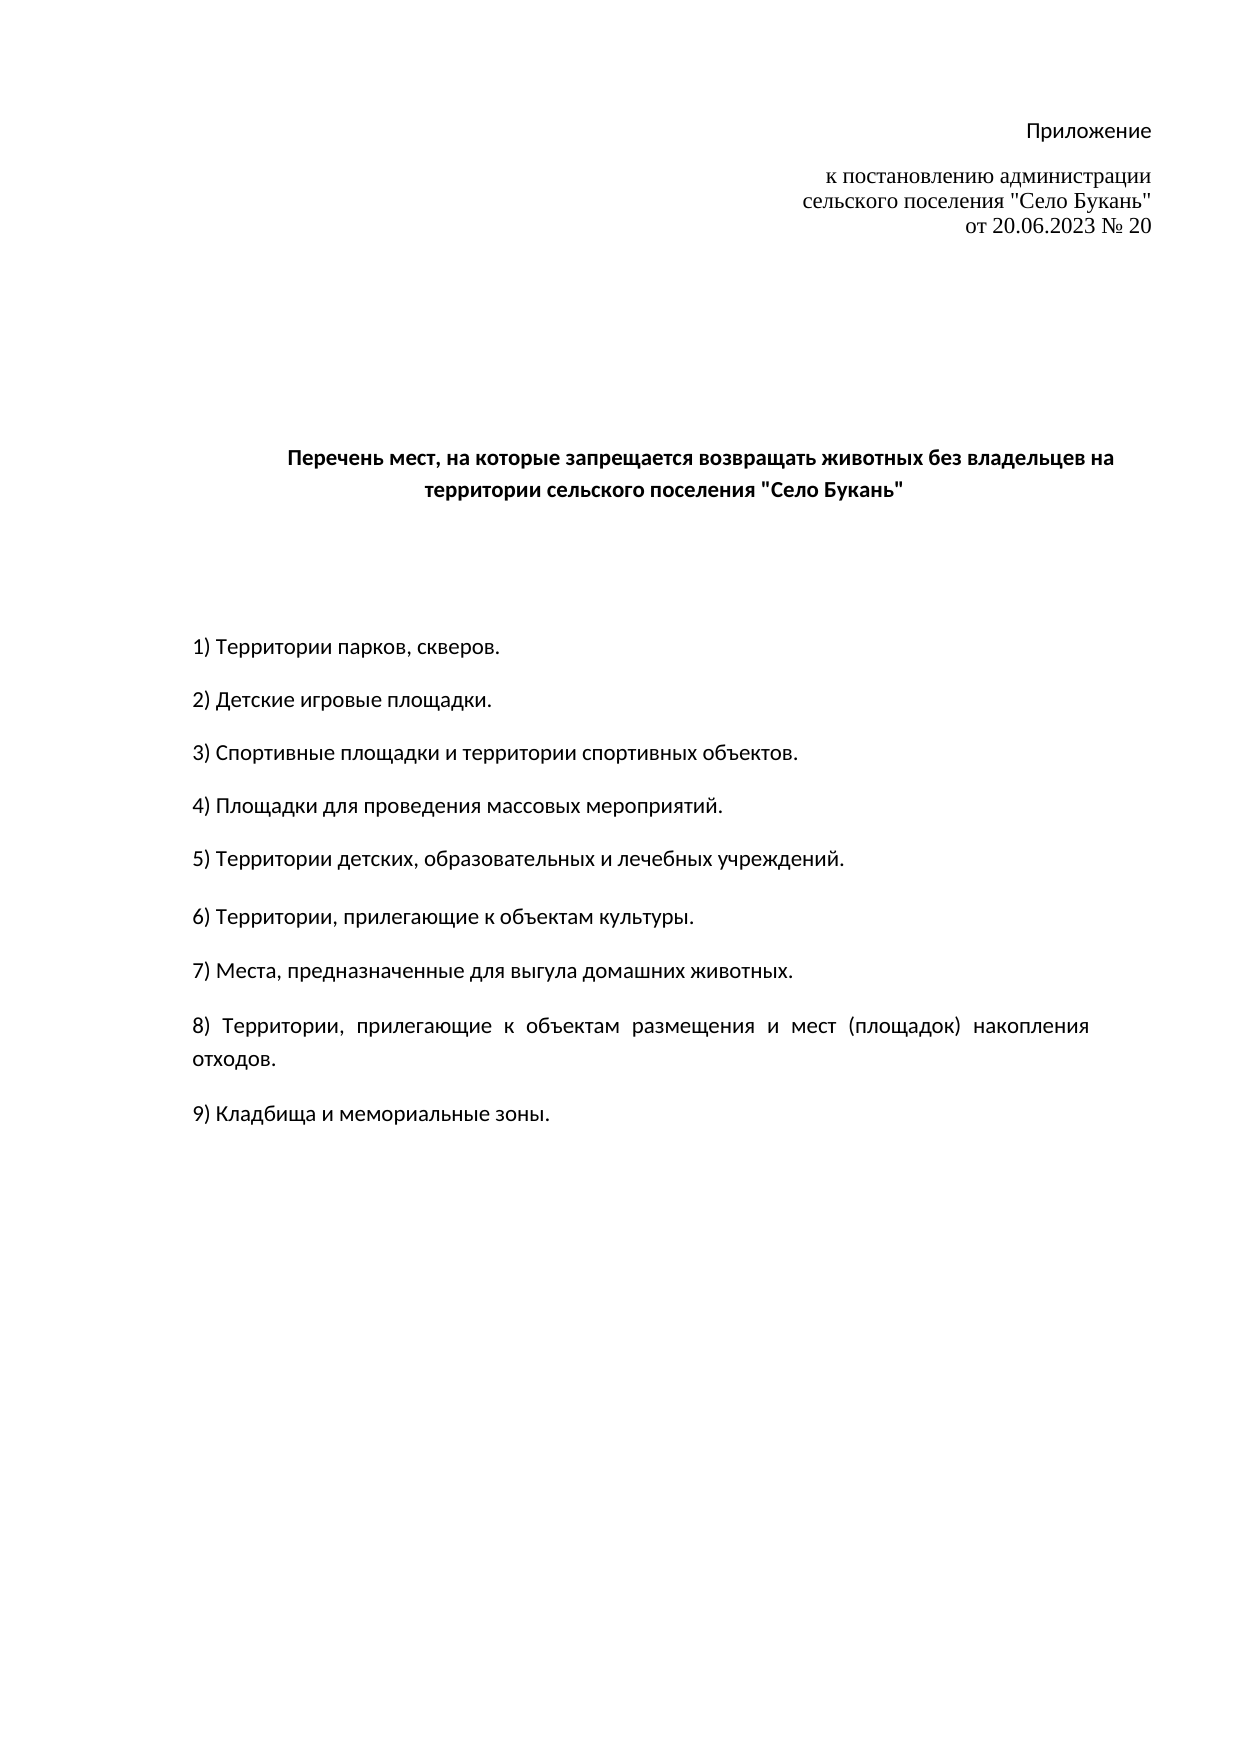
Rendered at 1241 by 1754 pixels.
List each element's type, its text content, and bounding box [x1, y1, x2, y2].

text 2) Детские игровые площадки. [192, 685, 1152, 713]
text 9) Кладбища и мемориальные зоны. [192, 1094, 1091, 1128]
text 8) Территории, прилегающие к объектам размещения и мест (площадок) накопления отходов. [192, 1006, 1091, 1073]
text сельского поселения "Село Букань" [576, 189, 1152, 214]
text Приложение [177, 118, 1152, 143]
text 7) Места, предназначенные для выгула домашних животных. [192, 952, 1091, 985]
text от 20.06.2023 № 20 [576, 214, 1152, 239]
text 3) Спортивные площадки и территории спортивных объектов. [192, 738, 1152, 766]
text Перечень мест, на которые запрещается возвращать животных без владельцев на территории сельского поселения "Село Букань" [177, 443, 1152, 503]
text 1) Территории парков, скверов. [192, 632, 1152, 660]
text к постановлению администрации [576, 164, 1152, 189]
text 5) Территории детских, образовательных и лечебных учреждений. [192, 844, 1152, 872]
text 4) Площадки для проведения массовых мероприятий. [192, 791, 1152, 819]
text 6) Территории, прилегающие к объектам культуры. [192, 897, 1091, 931]
